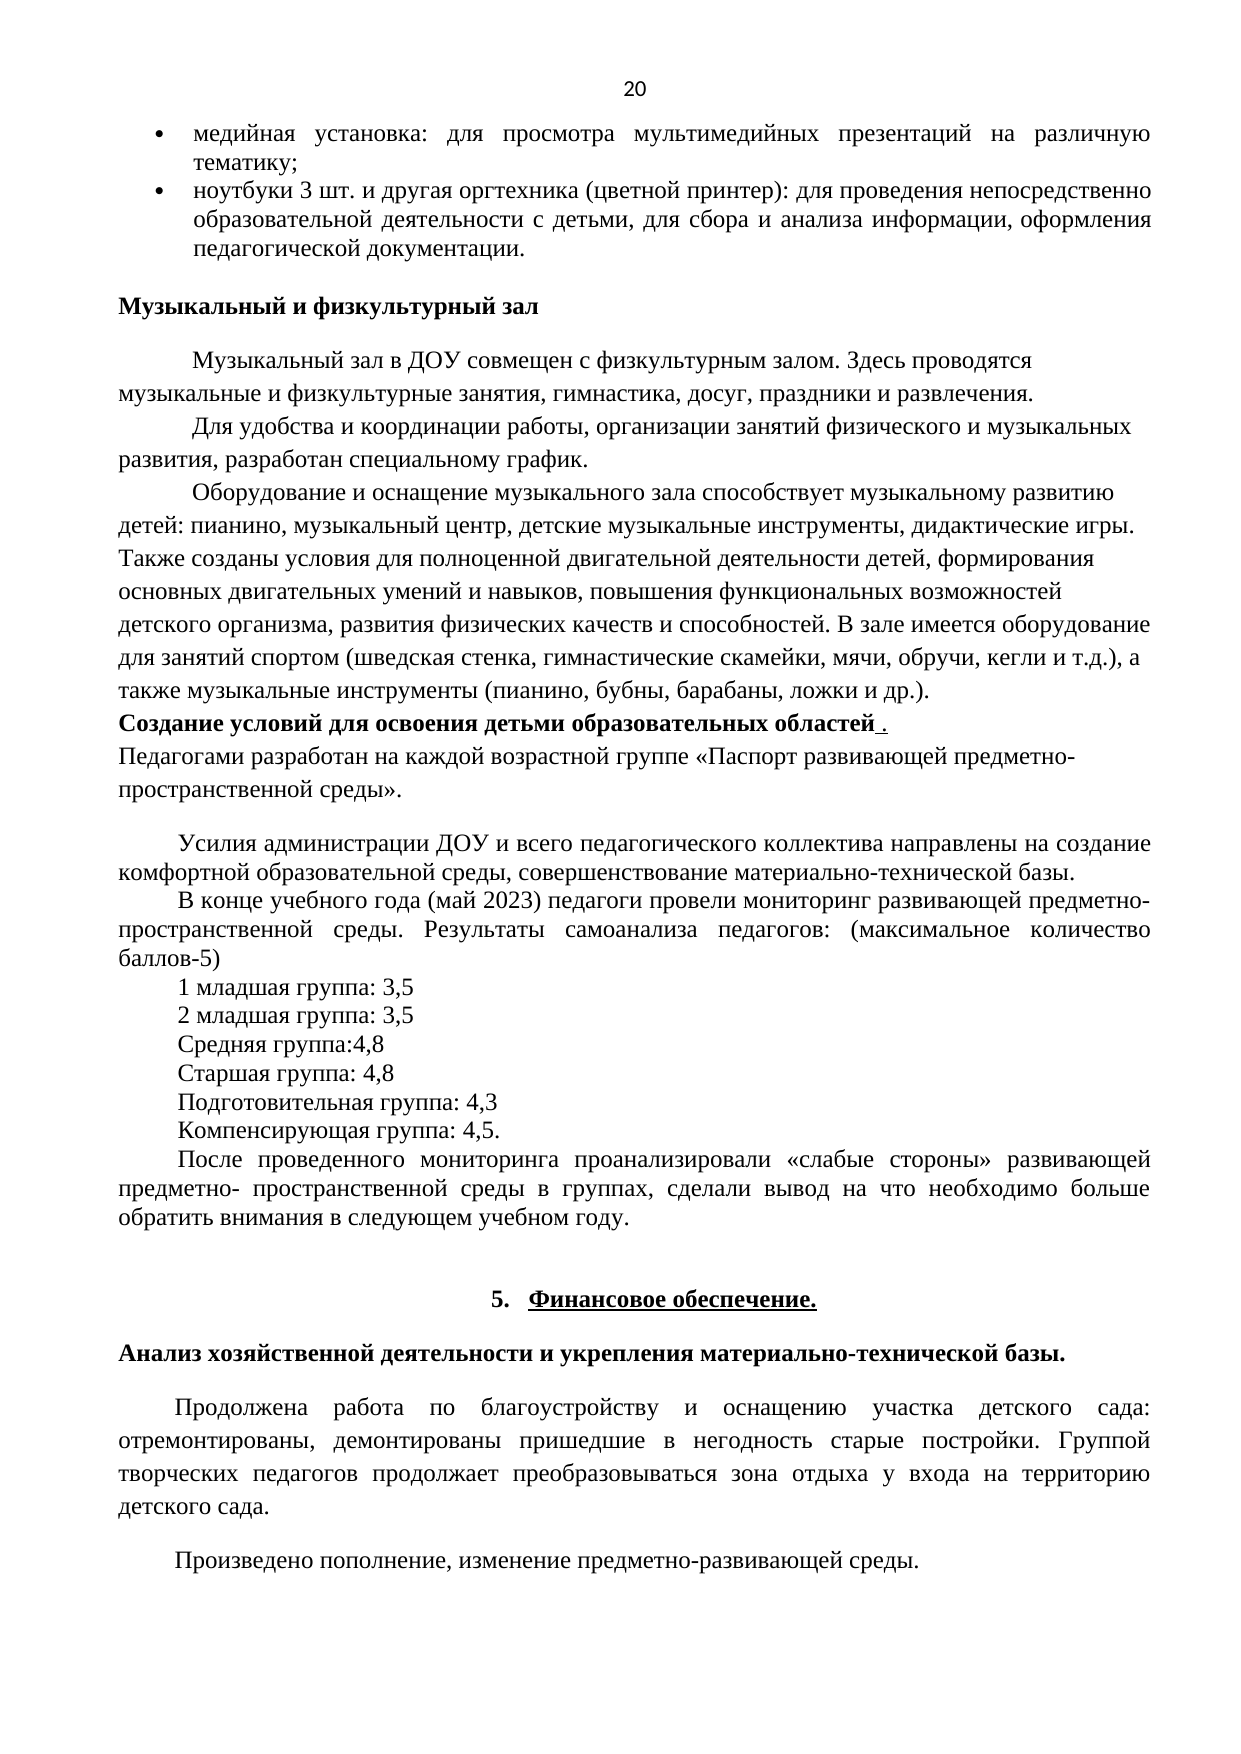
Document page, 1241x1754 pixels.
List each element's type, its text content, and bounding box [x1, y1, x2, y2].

list Финансовое обеспечение. [156, 1284, 1152, 1313]
text В конце учебного года (май 2023) педагоги провели мониторинг развивающей предметно- пространственной среды. Результаты самоанализа педагогов: (максимальное количество баллов-5) [118, 886, 1152, 972]
text Анализ хозяйственной деятельности и укрепления материально-технической базы. [118, 1338, 1152, 1367]
text Музыкальный зал в ДОУ совмещен с физкультурным залом. Здесь проводятся музыкальные и физкультурные занятия, гимнастика, досуг, праздники и развлечения. [118, 345, 1152, 407]
text Средняя группа:4,8 [118, 1029, 1152, 1058]
text Усилия администрации ДОУ и всего педагогического коллектива направлены на создание комфортной образовательной среды, совершенствование материально-технической базы. [118, 828, 1152, 886]
text 2 младшая группа: 3,5 [118, 1001, 1152, 1029]
text 1 младшая группа: 3,5 [118, 972, 1152, 1001]
text Подготовительная группа: 4,3 [118, 1087, 1152, 1116]
text После проведенного мониторинга проанализировали «слабые стороны» развивающей предметно- пространственной среды в группах, сделали вывод на что необходимо больше обратить внимания в следующем учебном году. [118, 1144, 1152, 1231]
text Создание условий для освоения детьми образовательных областей . Педагогами разработан на каждой возрастной группе «Паспорт развивающей предметно- пространственной среды». [118, 708, 1152, 803]
text Произведено пополнение, изменение предметно-развивающей среды. [118, 1545, 1152, 1574]
text Оборудование и оснащение музыкального зала способствует музыкальному развитию детей: пианино, музыкальный центр, детские музыкальные инструменты, дидактические игры. Также созданы условия для полноценной двигательной деятельности детей, формирования основных двигательных умений и навыков, повышения функциональных возможностей детского организма, развития физических качеств и способностей. В зале имеется оборудование для занятий спортом (шведская стенка, гимнастические скамейки, мячи, обручи, кегли и т.д.), а также музыкальные инструменты (пианино, бубны, барабаны, ложки и др.). [118, 477, 1152, 704]
list ноутбуки 3 шт. и другая оргтехника (цветной принтер): для проведения непосредственно образовательной деятельности с детьми, для сбора и анализа информации, оформления педагогической документации. [156, 176, 1152, 262]
text Продолжена работа по благоустройству и оснащению участка детского сада: отремонтированы, демонтированы пришедшие в негодность старые постройки. Группой творческих педагогов продолжает преобразовываться зона отдыха у входа на территорию детского сада. [118, 1392, 1152, 1520]
text Музыкальный и физкультурный зал [59, 291, 1152, 320]
text Для удобства и координации работы, организации занятий физического и музыкальных развития, разработан специальному график. [118, 411, 1152, 473]
text Компенсирующая группа: 4,5. [118, 1116, 1152, 1144]
list медийная установка: для просмотра мультимедийных презентаций на различную тематику; [156, 118, 1152, 176]
text Старшая группа: 4,8 [118, 1058, 1152, 1087]
